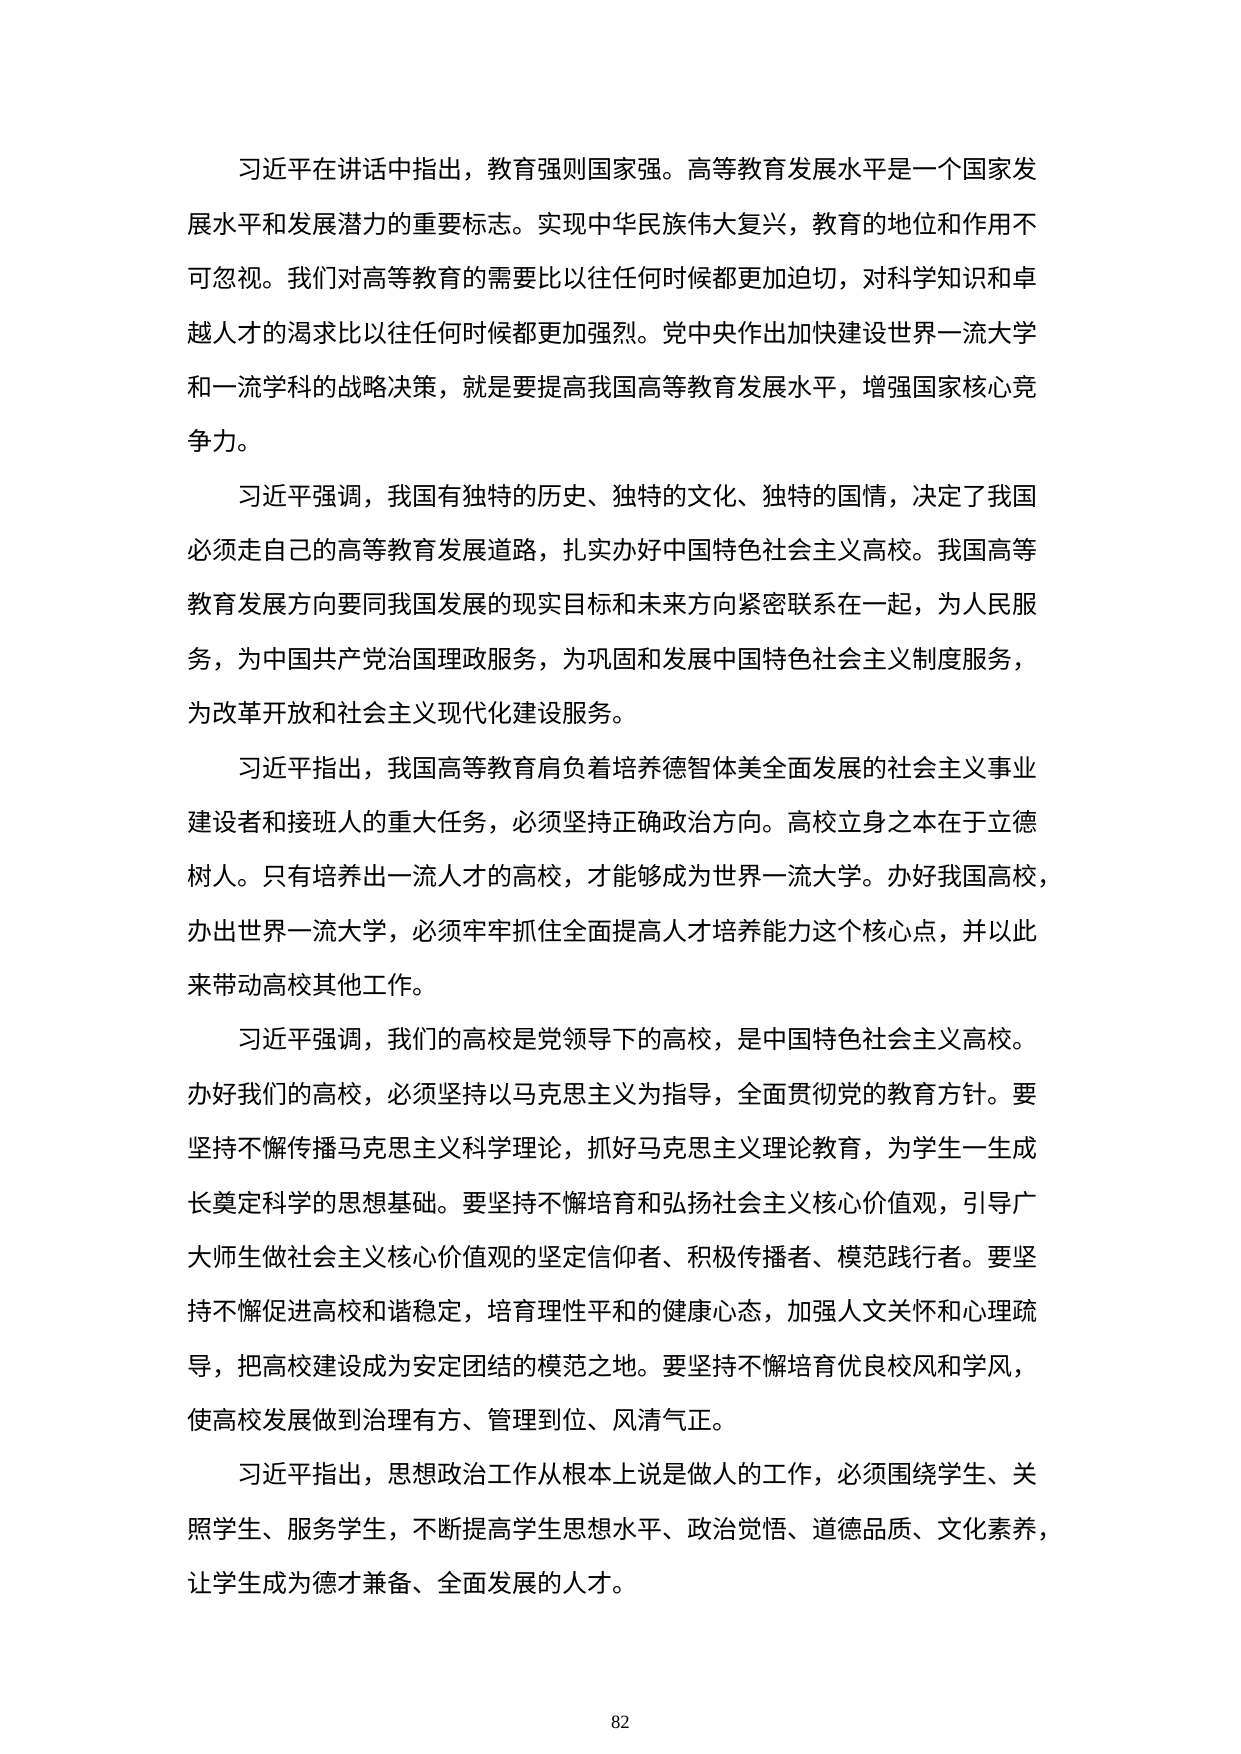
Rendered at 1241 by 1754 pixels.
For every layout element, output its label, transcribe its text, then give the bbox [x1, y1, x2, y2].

text 习近平强调，我们的高校是党领导下的高校，是中国特色社会主义高校。办好我们的高校，必须坚持以马克思主义为指导，全面贯彻党的教育方针。要坚持不懈传播马克思主义科学理论，抓好马克思主义理论教育，为学生一生成长奠定科学的思想基础。要坚持不懈培育和弘扬社会主义核心价值观，引导广大师生做社会主义核心价值观的坚定信仰者、积极传播者、模范践行者。要坚持不懈促进高校和谐稳定，培育理性平和的健康心态，加强人文关怀和心理疏导，把高校建设成为安定团结的模范之地。要坚持不懈培育优良校风和学风，使高校发展做到治理有方、管理到位、风清气正。 [187, 1020, 1053, 1437]
text 习近平指出，思想政治工作从根本上说是做人的工作，必须围绕学生、关照学生、服务学生，不断提高学生思想水平、政治觉悟、道德品质、文化素养，让学生成为德才兼备、全面发展的人才。 [187, 1455, 1053, 1600]
text 习近平指出，我国高等教育肩负着培养德智体美全面发展的社会主义事业建设者和接班人的重大任务，必须坚持正确政治方向。高校立身之本在于立德树人。只有培养出一流人才的高校，才能够成为世界一流大学。办好我国高校，办出世界一流大学，必须牢牢抓住全面提高人才培养能力这个核心点，并以此来带动高校其他工作。 [187, 748, 1053, 1002]
text 习近平在讲话中指出，教育强则国家强。高等教育发展水平是一个国家发展水平和发展潜力的重要标志。实现中华民族伟大复兴，教育的地位和作用不可忽视。我们对高等教育的需要比以往任何时候都更加迫切，对科学知识和卓越人才的渴求比以往任何时候都更加强烈。党中央作出加快建设世界一流大学和一流学科的战略决策，就是要提高我国高等教育发展水平，增强国家核心竞争力。 [187, 150, 1053, 458]
text 习近平强调，我国有独特的历史、独特的文化、独特的国情，决定了我国必须走自己的高等教育发展道路，扎实办好中国特色社会主义高校。我国高等教育发展方向要同我国发展的现实目标和未来方向紧密联系在一起，为人民服务，为中国共产党治国理政服务，为巩固和发展中国特色社会主义制度服务，为改革开放和社会主义现代化建设服务。 [187, 476, 1053, 730]
